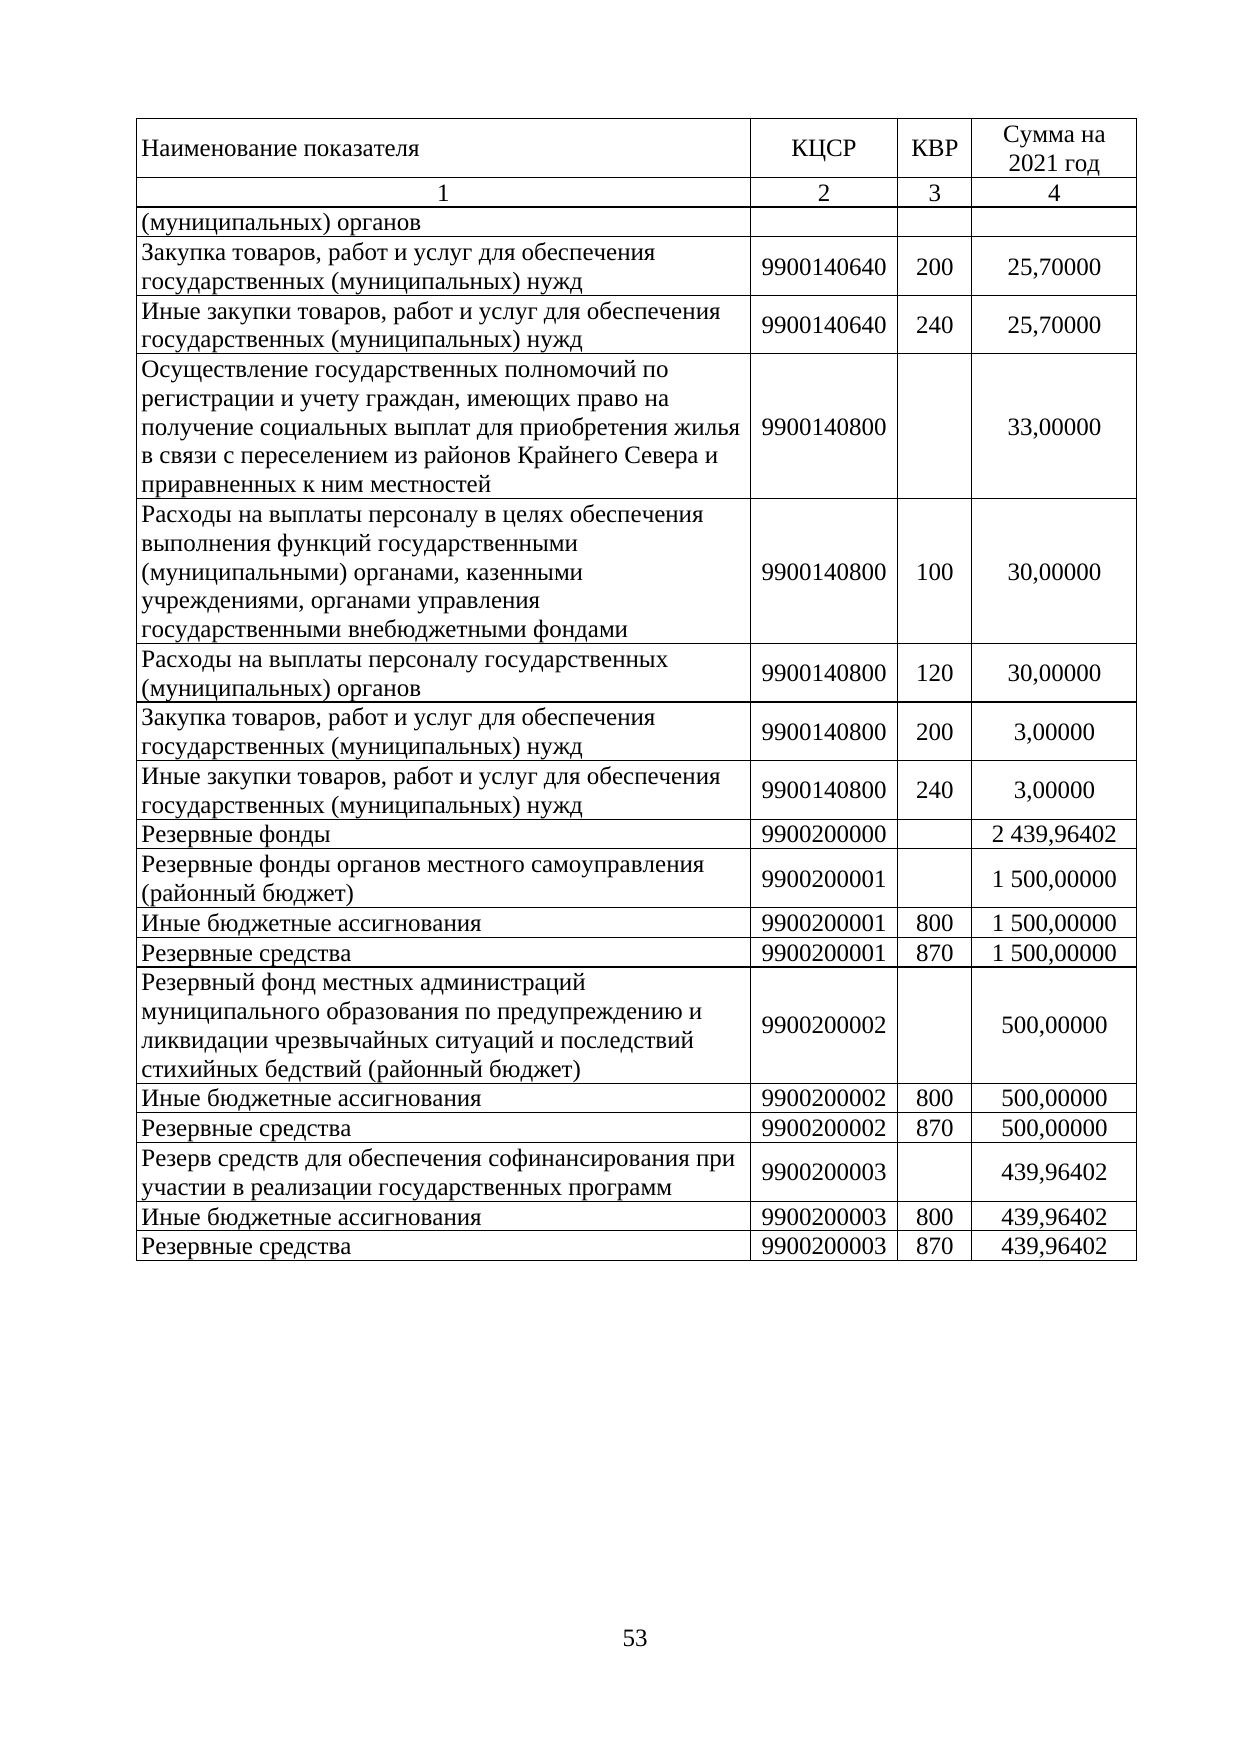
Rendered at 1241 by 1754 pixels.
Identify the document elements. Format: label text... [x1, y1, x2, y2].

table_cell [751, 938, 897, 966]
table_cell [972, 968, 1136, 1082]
table_cell 3 [898, 178, 971, 206]
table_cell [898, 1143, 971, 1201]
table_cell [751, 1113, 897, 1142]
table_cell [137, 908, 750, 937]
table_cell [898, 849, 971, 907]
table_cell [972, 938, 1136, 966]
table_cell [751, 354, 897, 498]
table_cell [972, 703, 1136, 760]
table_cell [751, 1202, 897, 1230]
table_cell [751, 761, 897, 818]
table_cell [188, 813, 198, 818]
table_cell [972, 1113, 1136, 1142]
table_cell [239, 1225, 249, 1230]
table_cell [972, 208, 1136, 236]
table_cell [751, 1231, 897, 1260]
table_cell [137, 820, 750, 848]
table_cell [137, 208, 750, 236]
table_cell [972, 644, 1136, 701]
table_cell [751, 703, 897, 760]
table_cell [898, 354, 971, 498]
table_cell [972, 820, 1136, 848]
table_header КЦСР [751, 119, 897, 177]
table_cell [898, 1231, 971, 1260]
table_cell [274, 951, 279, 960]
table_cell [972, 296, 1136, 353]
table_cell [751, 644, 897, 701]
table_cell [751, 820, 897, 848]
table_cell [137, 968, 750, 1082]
table_header Наименование показателя [137, 119, 750, 177]
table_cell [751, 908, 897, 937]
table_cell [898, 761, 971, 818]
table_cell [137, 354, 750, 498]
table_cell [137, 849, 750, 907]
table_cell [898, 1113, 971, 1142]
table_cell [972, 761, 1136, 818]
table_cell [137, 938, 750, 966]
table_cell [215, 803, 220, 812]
table_cell 1 [137, 178, 750, 206]
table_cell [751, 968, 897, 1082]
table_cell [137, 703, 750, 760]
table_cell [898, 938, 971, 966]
table_cell 4 [972, 178, 1136, 206]
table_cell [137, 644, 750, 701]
table_header КВР [898, 119, 971, 177]
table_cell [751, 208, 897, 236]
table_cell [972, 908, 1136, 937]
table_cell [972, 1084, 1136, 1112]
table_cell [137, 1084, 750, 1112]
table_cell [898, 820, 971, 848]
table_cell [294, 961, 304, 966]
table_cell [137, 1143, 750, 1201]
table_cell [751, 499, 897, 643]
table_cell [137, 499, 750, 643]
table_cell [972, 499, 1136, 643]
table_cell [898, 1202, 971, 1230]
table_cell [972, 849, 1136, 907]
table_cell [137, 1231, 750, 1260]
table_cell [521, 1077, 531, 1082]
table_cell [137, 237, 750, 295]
table_header Сумма на 2021 год [972, 119, 1136, 177]
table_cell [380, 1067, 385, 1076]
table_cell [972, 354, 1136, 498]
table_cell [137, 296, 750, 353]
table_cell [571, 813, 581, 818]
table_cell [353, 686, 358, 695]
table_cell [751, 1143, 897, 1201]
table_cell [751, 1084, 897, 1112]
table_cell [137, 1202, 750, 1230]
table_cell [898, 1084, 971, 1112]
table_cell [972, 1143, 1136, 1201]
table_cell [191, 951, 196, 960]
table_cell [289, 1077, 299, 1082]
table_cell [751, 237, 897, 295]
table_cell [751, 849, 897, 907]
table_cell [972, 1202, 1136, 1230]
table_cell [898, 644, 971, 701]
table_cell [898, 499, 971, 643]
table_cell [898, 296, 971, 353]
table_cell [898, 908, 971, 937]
table_cell 2 [751, 178, 897, 206]
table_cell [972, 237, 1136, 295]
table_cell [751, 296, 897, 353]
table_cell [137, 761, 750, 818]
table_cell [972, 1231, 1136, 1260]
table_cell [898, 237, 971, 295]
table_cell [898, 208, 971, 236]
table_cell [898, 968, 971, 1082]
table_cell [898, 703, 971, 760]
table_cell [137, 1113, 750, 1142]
